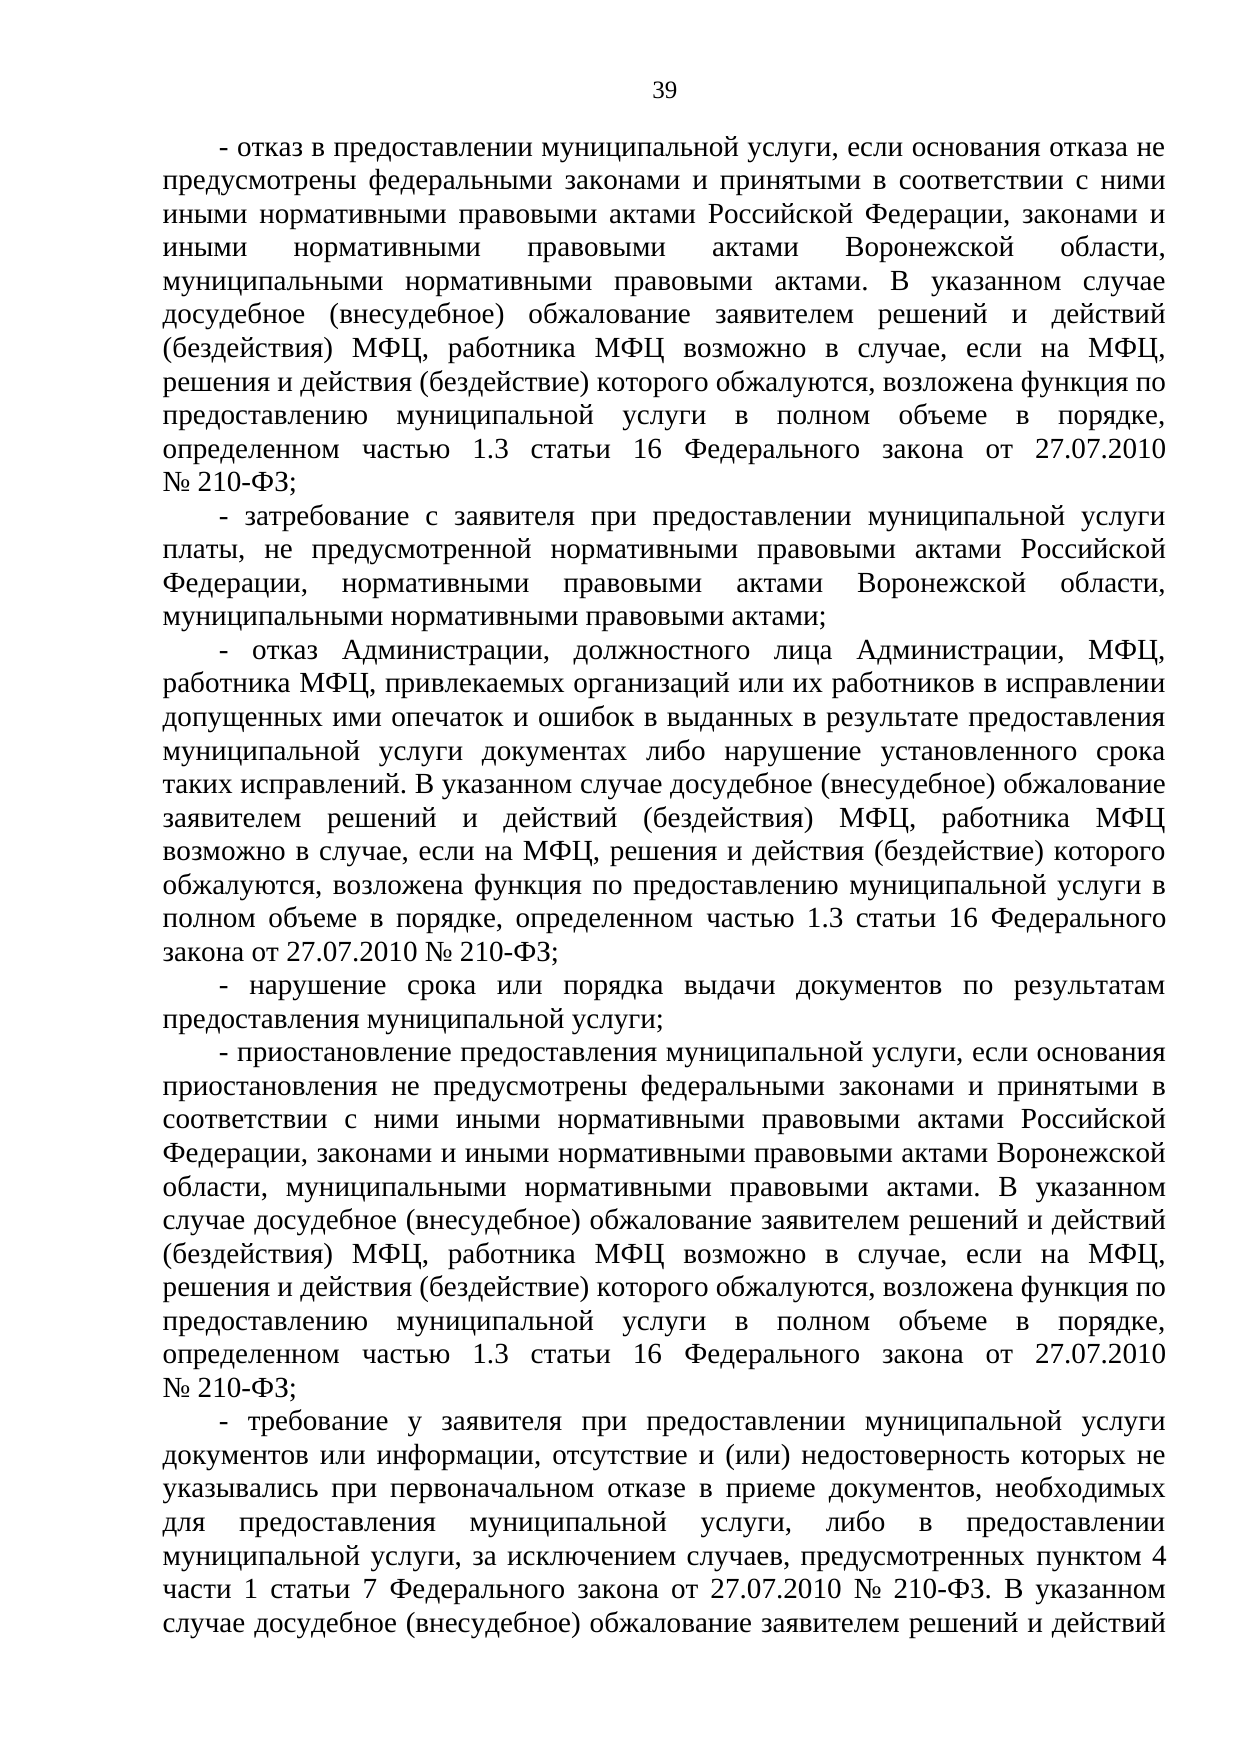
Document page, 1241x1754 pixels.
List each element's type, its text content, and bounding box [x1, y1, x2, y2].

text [162, 1403, 1167, 1638]
text - приостановление предоставления муниципальной услуги, если основания приостановления не предусмотрены федеральными законами и принятыми в соответствии с ними иными нормативными правовыми актами Российской Федерации, законами и иными нормативными правовыми актами Воронежской области, муниципальными нормативными правовыми актами. В указанном случае досудебное (внесудебное) обжалование заявителем решений и действий (бездействия) МФЦ, работника МФЦ возможно в случае, если на МФЦ, решения и действия (бездействие) которого обжалуются, возложена функция по предоставлению муниципальной услуги в полном объеме в порядке, определенном частью 1.3 статьи 16 Федерального закона от 27.07.2010 № 210-ФЗ; [162, 1034, 1167, 1403]
text - затребование с заявителя при предоставлении муниципальной услуги платы, не предусмотренной нормативными правовыми актами Российской Федерации, нормативными правовыми актами Воронежской области, муниципальными нормативными правовыми актами; [162, 498, 1167, 632]
text - нарушение срока или порядка выдачи документов по результатам предоставления муниципальной услуги; [162, 967, 1167, 1034]
text - отказ в предоставлении муниципальной услуги, если основания отказа не предусмотрены федеральными законами и принятыми в соответствии с ними иными нормативными правовыми актами Российской Федерации, законами и иными нормативными правовыми актами Воронежской области, муниципальными нормативными правовыми актами. В указанном случае досудебное (внесудебное) обжалование заявителем решений и действий (бездействия) МФЦ, работника МФЦ возможно в случае, если на МФЦ, решения и действия (бездействие) которого обжалуются, возложена функция по предоставлению муниципальной услуги в полном объеме в порядке, определенном частью 1.3 статьи 16 Федерального закона от 27.07.2010 № 210-ФЗ; [162, 129, 1167, 498]
text - отказ Администрации, должностного лица Администрации, МФЦ, работника МФЦ, привлекаемых организаций или их работников в исправлении допущенных ими опечаток и ошибок в выданных в результате предоставления муниципальной услуги документах либо нарушение установленного срока таких исправлений. В указанном случае досудебное (внесудебное) обжалование заявителем решений и действий (бездействия) МФЦ, работника МФЦ возможно в случае, если на МФЦ, решения и действия (бездействие) которого обжалуются, возложена функция по предоставлению муниципальной услуги в полном объеме в порядке, определенном частью 1.3 статьи 16 Федерального закона от 27.07.2010 № 210-ФЗ; [162, 632, 1167, 967]
